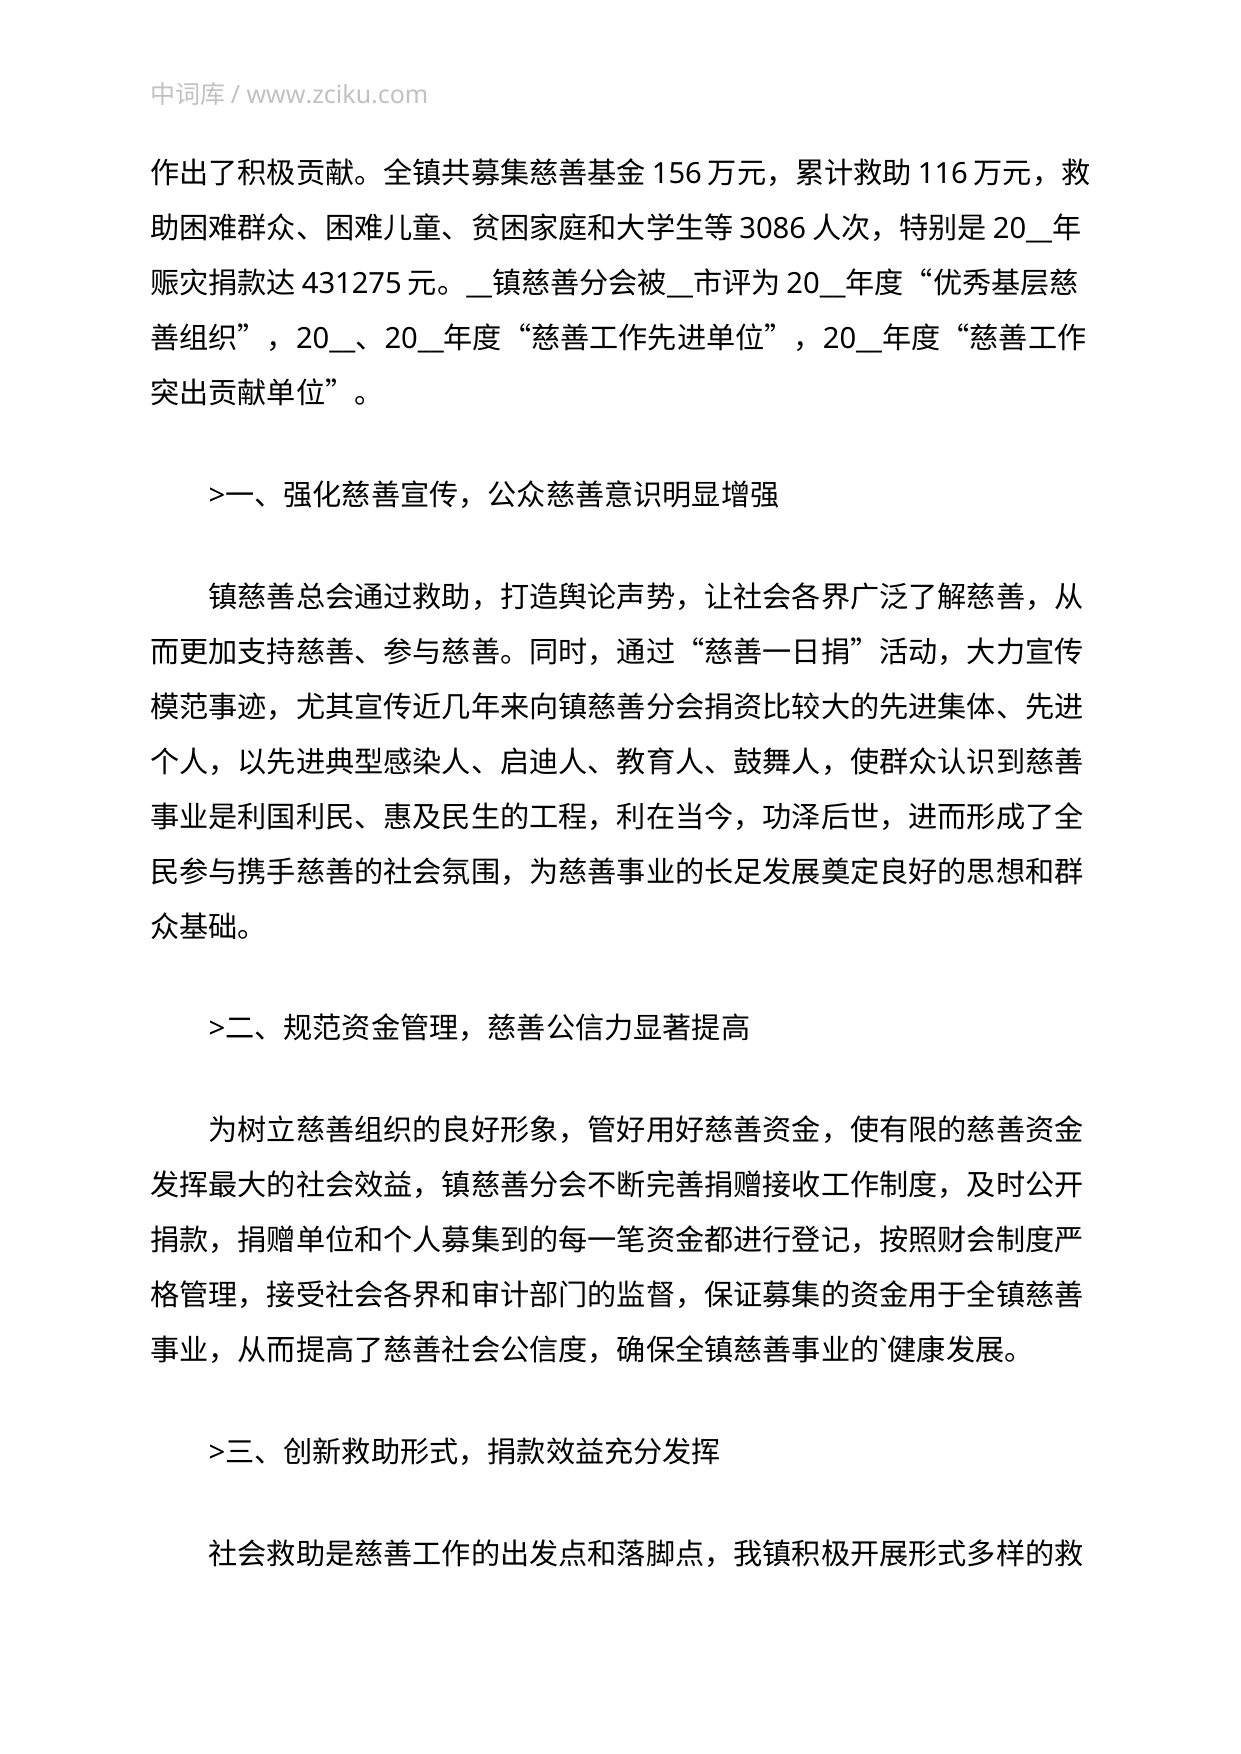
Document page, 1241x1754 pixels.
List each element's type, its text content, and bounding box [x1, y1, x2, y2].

text >二、规范资金管理，慈善公信力显著提高 [150, 1005, 1090, 1047]
text >三、创新救助形式，捐款效益充分发挥 [150, 1428, 1090, 1471]
text 镇慈善总会通过救助，打造舆论声势，让社会各界广泛了解慈善，从而更加支持慈善、参与慈善。同时，通过“慈善一日捐”活动，大力宣传模范事迹，尤其宣传近几年来向镇慈善分会捐资比较大的先进集体、先进个人，以先进典型感染人、启迪人、教育人、鼓舞人，使群众认识到慈善事业是利国利民、惠及民生的工程，利在当今，功泽后世，进而形成了全民参与携手慈善的社会氛围，为慈善事业的长足发展奠定良好的思想和群众基础。 [150, 574, 1090, 945]
text >一、强化慈善宣传，公众慈善意识明显增强 [150, 472, 1090, 514]
text 为树立慈善组织的良好形象，管好用好慈善资金，使有限的慈善资金发挥最大的社会效益，镇慈善分会不断完善捐赠接收工作制度，及时公开捐款，捐赠单位和个人募集到的每一笔资金都进行登记，按照财会制度严格管理，接受社会各界和审计部门的监督，保证募集的资金用于全镇慈善事业，从而提高了慈善社会公信度，确保全镇慈善事业的`健康发展。 [150, 1107, 1090, 1369]
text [150, 1530, 1090, 1573]
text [150, 150, 1090, 412]
